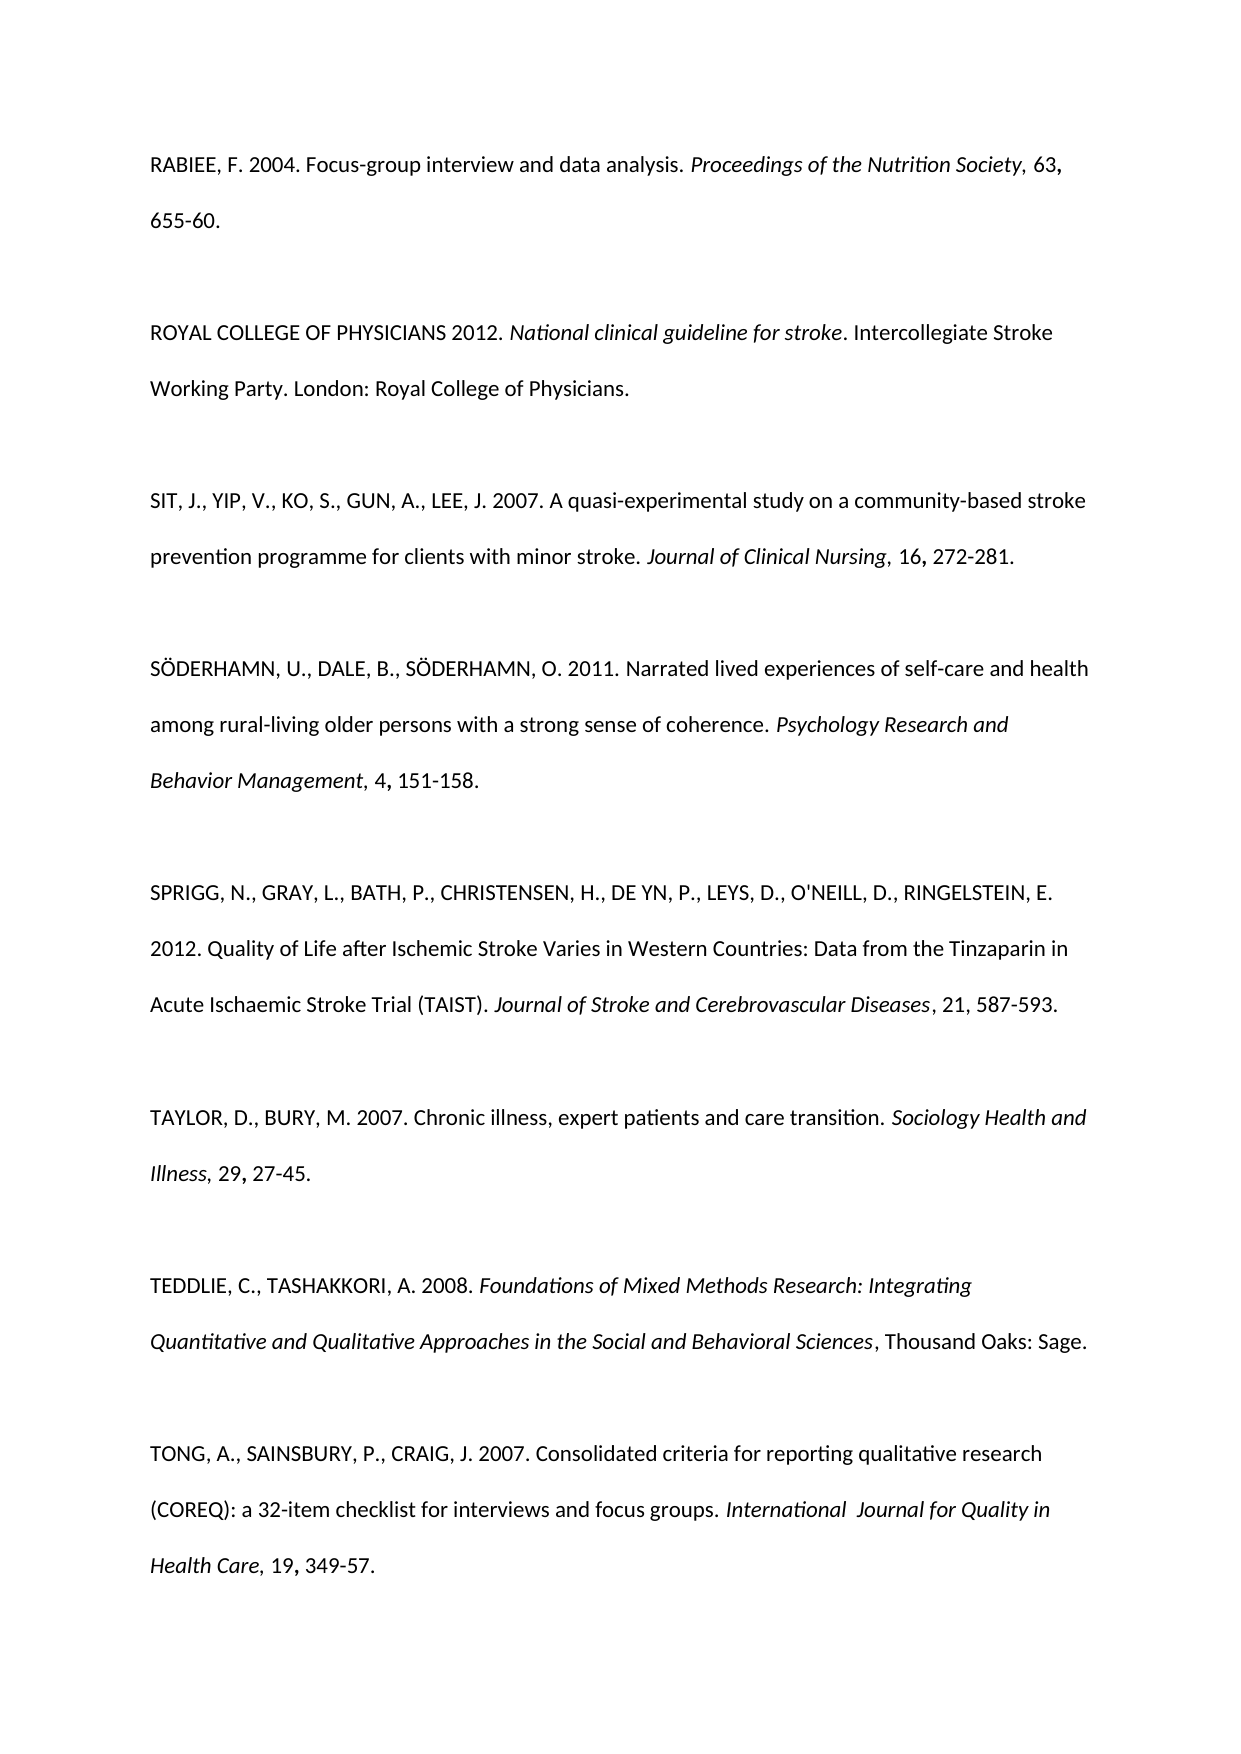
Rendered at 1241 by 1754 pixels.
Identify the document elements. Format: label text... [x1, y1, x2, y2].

text SÖDERHAMN, U., DALE, B., SÖDERHAMN, O. 2011. Narrated lived experiences of self-care and health among rural-living older persons with a strong sense of coherence. Psychology Research and Behavior Management, 4, 151-158. [150, 654, 1090, 794]
text SIT, J., YIP, V., KO, S., GUN, A., LEE, J. 2007. A quasi-experimental study on a community-based stroke prevention programme for clients with minor stroke. Journal of Clinical Nursing, 16, 272-281. [150, 486, 1090, 570]
text RABIEE, F. 2004. Focus-group interview and data analysis. Proceedings of the Nutrition Society, 63, 655-60. [150, 150, 1090, 234]
text SPRIGG, N., GRAY, L., BATH, P., CHRISTENSEN, H., DE YN, P., LEYS, D., O'NEILL, D., RINGELSTEIN, E. 2012. Quality of Life after Ischemic Stroke Varies in Western Countries: Data from the Tinzaparin in Acute Ischaemic Stroke Trial (TAIST). Journal of Stroke and Cerebrovascular Diseases, 21, 587-593. [150, 878, 1090, 1019]
text ROYAL COLLEGE OF PHYSICIANS 2012. National clinical guideline for stroke. Intercollegiate Stroke Working Party. London: Royal College of Physicians. [150, 318, 1090, 402]
text TAYLOR, D., BURY, M. 2007. Chronic illness, expert patients and care transition. Sociology Health and Illness, 29, 27-45. [150, 1103, 1090, 1187]
text TEDDLIE, C., TASHAKKORI, A. 2008. Foundations of Mixed Methods Research: Integrating Quantitative and Qualitative Approaches in the Social and Behavioral Sciences, Thousand Oaks: Sage. [150, 1271, 1090, 1355]
text TONG, A., SAINSBURY, P., CRAIG, J. 2007. Consolidated criteria for reporting qualitative research (COREQ): a 32-item checklist for interviews and focus groups. International Journal for Quality in Health Care, 19, 349-57. [150, 1439, 1090, 1579]
